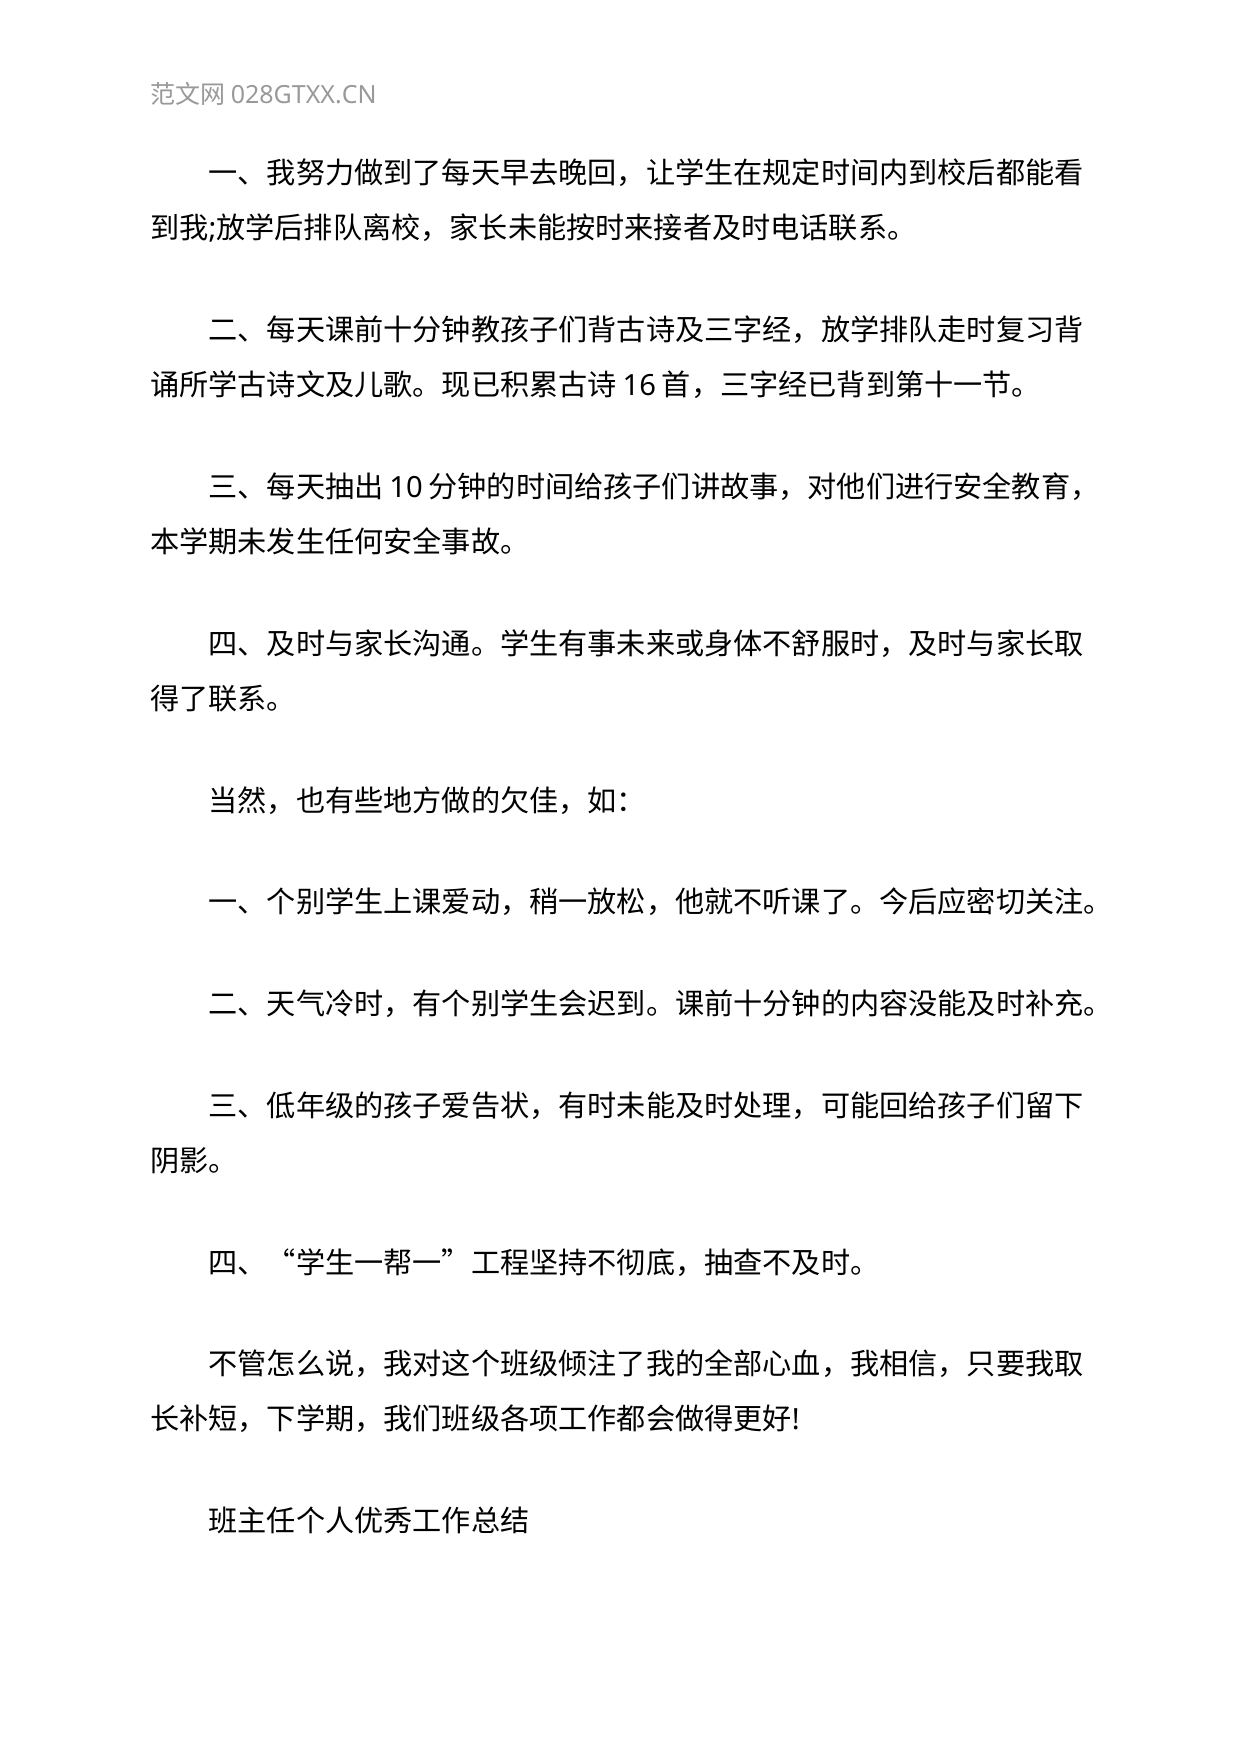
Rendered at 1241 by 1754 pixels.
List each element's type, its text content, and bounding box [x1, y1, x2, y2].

text 一、我努力做到了每天早去晚回，让学生在规定时间内到校后都能看到我;放学后排队离校，家长未能按时来接者及时电话联系。 [150, 150, 1090, 247]
text 不管怎么说，我对这个班级倾注了我的全部心血，我相信，只要我取长补短，下学期，我们班级各项工作都会做得更好! [150, 1341, 1090, 1438]
text 二、天气冷时，有个别学生会迟到。课前十分钟的内容没能及时补充。 [150, 981, 1090, 1023]
text 三、每天抽出10分钟的时间给孩子们讲故事，对他们进行安全教育，本学期未发生任何安全事故。 [150, 464, 1090, 561]
text 三、低年级的孩子爱告状，有时未能及时处理，可能回给孩子们留下阴影。 [150, 1082, 1090, 1180]
text 当然，也有些地方做的欠佳，如： [150, 777, 1090, 819]
text 二、每天课前十分钟教孩子们背古诗及三字经，放学排队走时复习背诵所学古诗文及儿歌。现已积累古诗16首，三字经已背到第十一节。 [150, 307, 1090, 404]
text 四、及时与家长沟通。学生有事未来或身体不舒服时，及时与家长取得了联系。 [150, 621, 1090, 718]
text 四、“学生一帮一”工程坚持不彻底，抽查不及时。 [150, 1239, 1090, 1281]
text 班主任个人优秀工作总结 [150, 1498, 1090, 1540]
text 一、个别学生上课爱动，稍一放松，他就不听课了。今后应密切关注。 [150, 879, 1090, 921]
